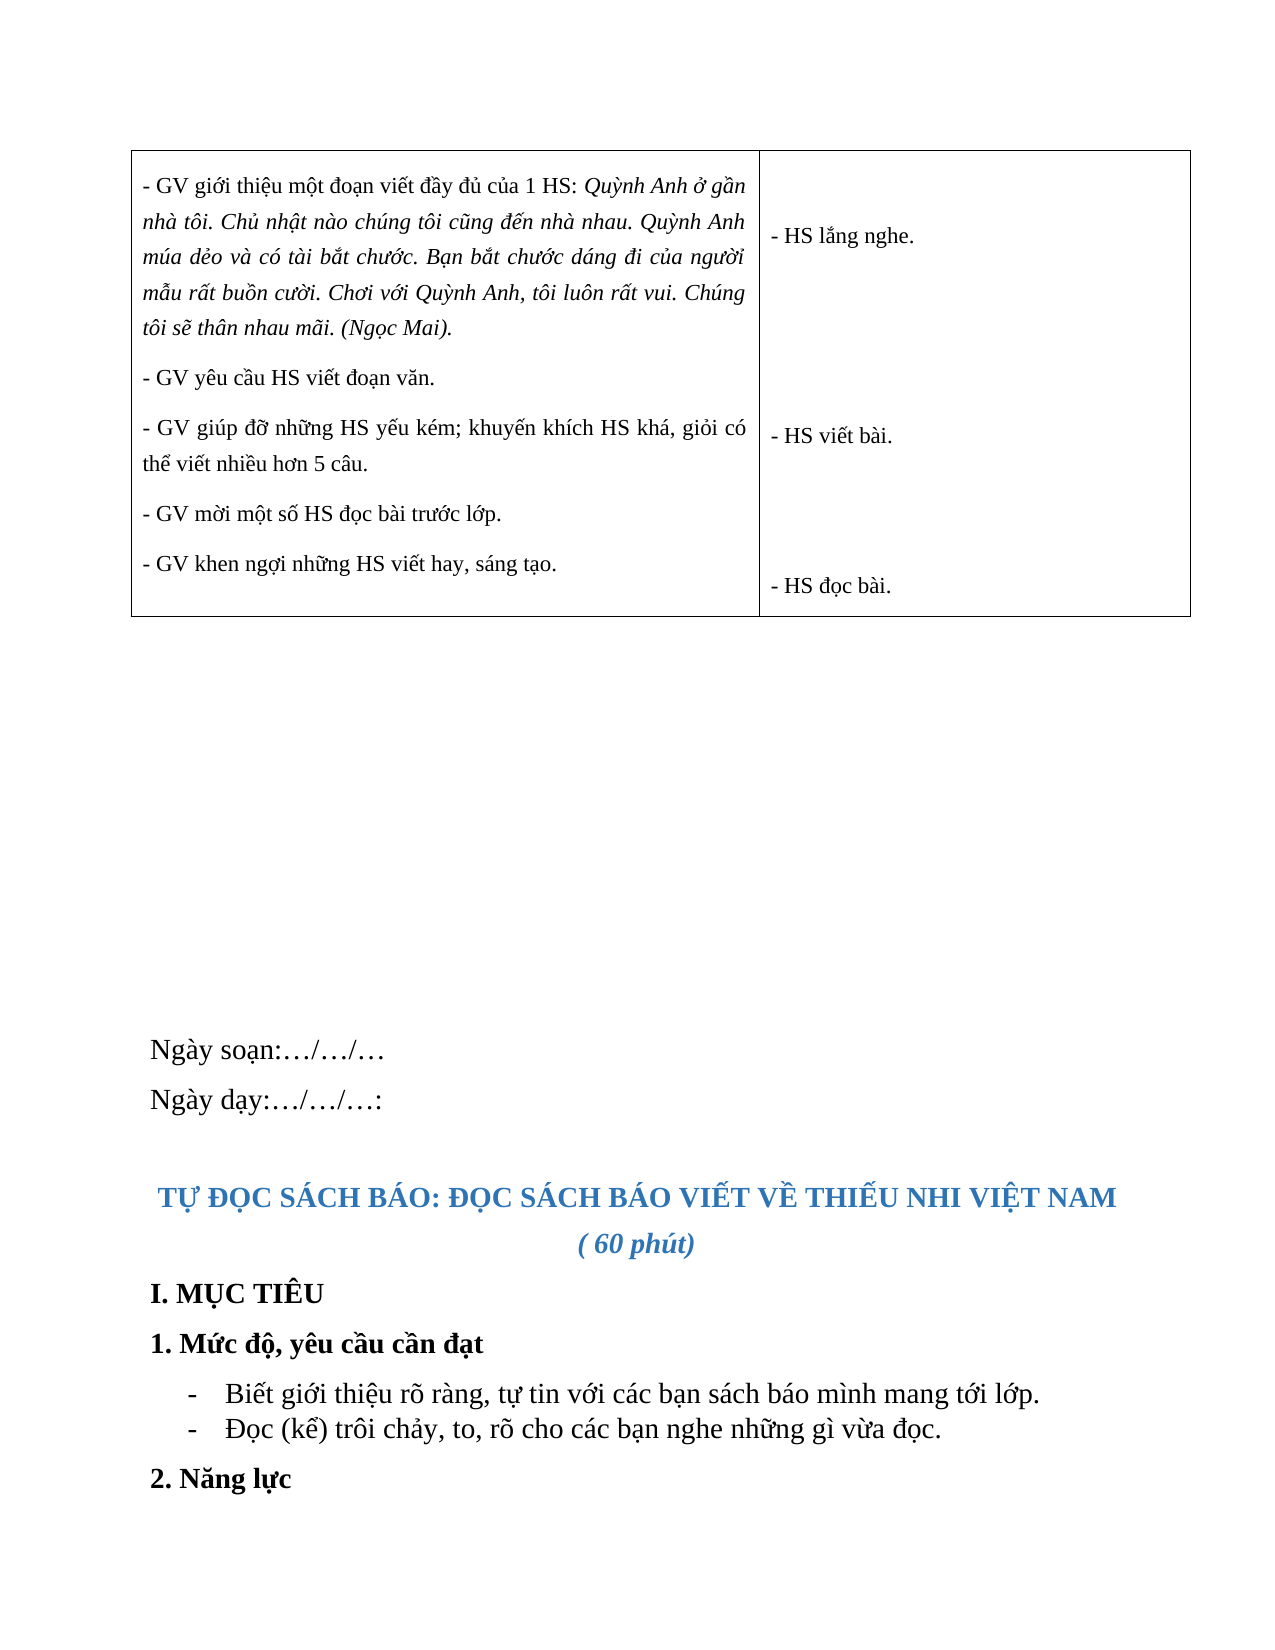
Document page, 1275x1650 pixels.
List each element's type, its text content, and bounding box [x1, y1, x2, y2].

text Ngày soạn:…/…/… [150, 1031, 1125, 1067]
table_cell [132, 151, 759, 616]
subtitle ( 60 phút) [150, 1227, 1125, 1260]
text Ngày dạy:…/…/…: [150, 1081, 1125, 1117]
subtitle TỰ ĐỌC SÁCH BÁO: ĐỌC SÁCH BÁO VIẾT VỀ THIẾU NHI VIỆT NAM [150, 1181, 1125, 1214]
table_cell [760, 151, 1190, 616]
text I. MỤC TIÊU [150, 1275, 1125, 1310]
text 1. Mức độ, yêu cầu cần đạt [150, 1325, 1125, 1360]
text 2. Năng lực [150, 1460, 1125, 1496]
list Biết giới thiệu rõ ràng, tự tin với các bạn sách báo mình mang tới lớp. [187, 1375, 1125, 1410]
list Đọc (kể) trôi chảy, to, rõ cho các bạn nghe những gì vừa đọc. [187, 1410, 1125, 1446]
